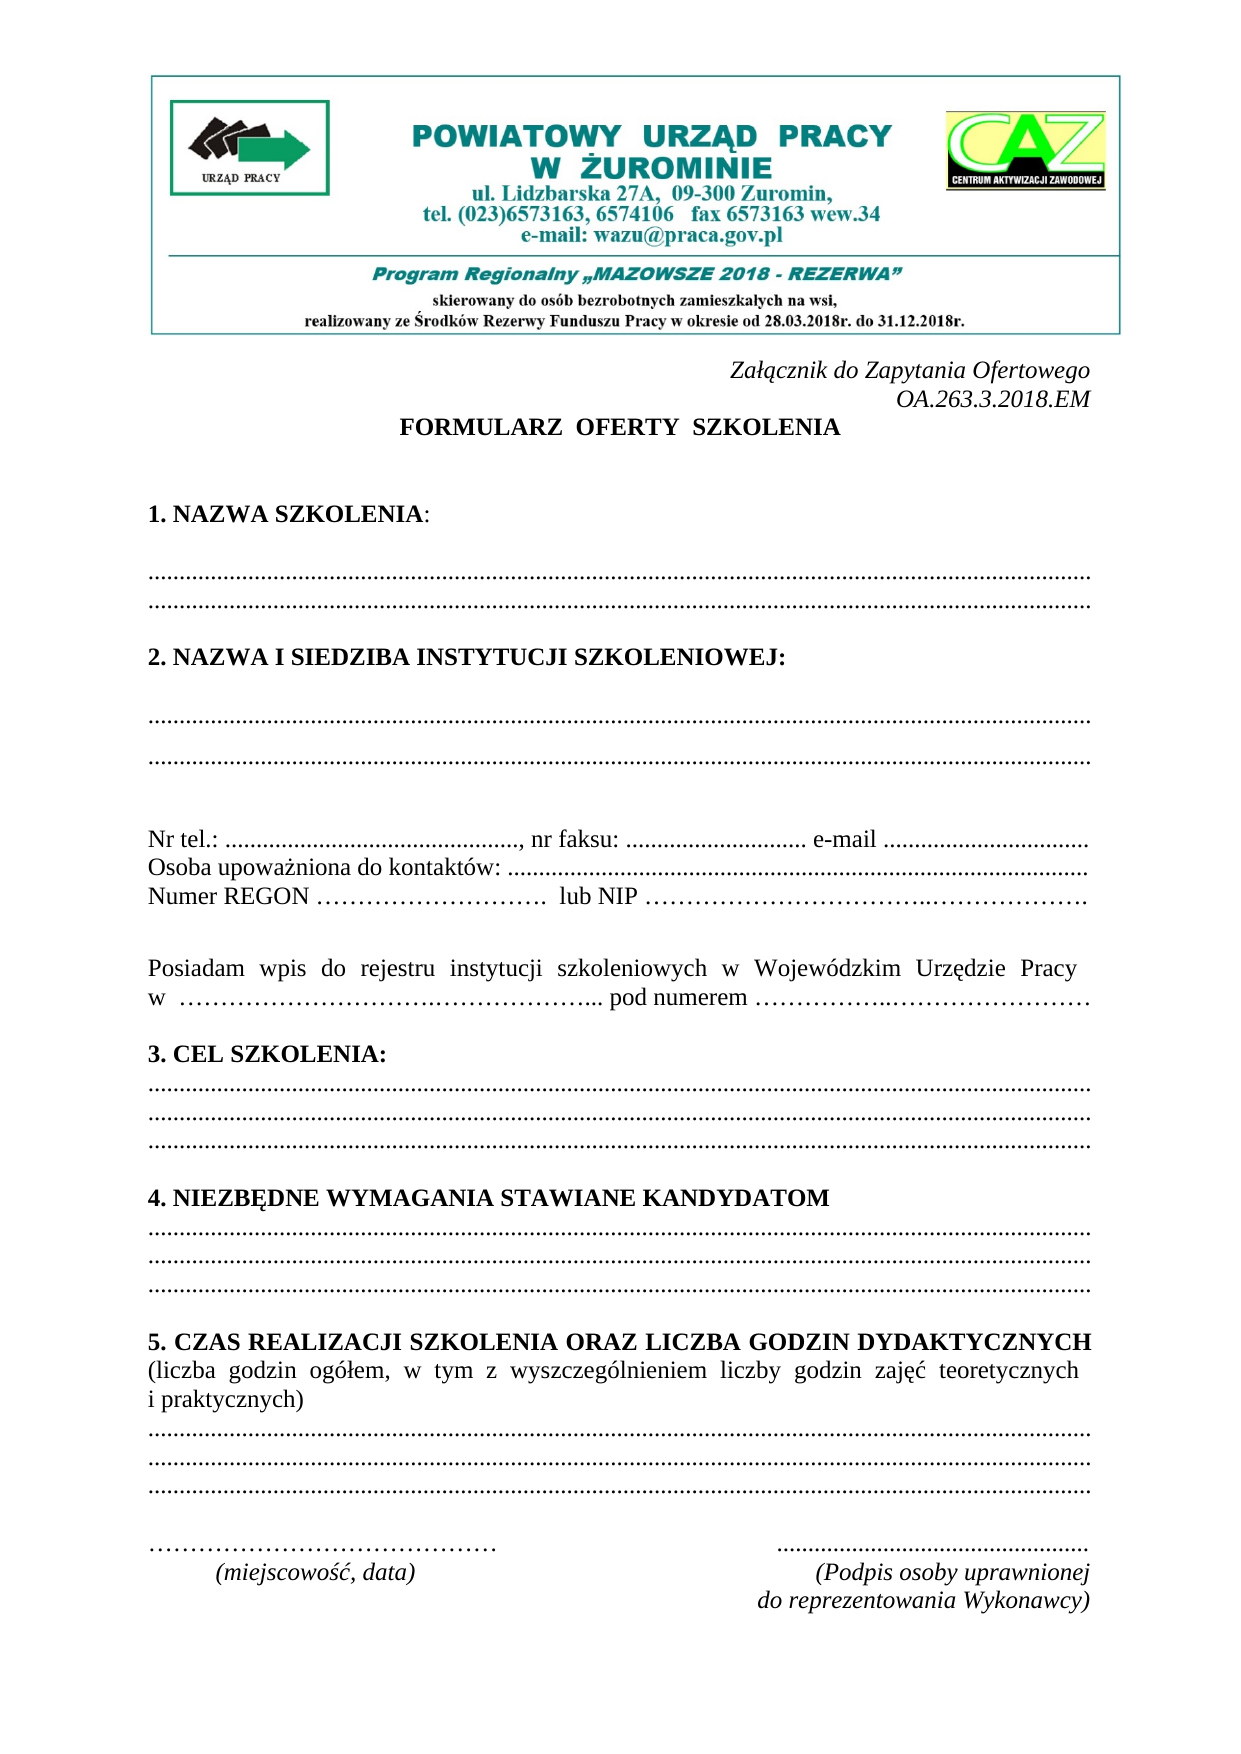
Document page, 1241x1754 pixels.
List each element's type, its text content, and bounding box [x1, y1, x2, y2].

text Załącznik do Zapytania Ofertowego [148, 355, 1093, 384]
text Numer REGON ………………………. lub NIP ……………………………..………………. [148, 881, 1093, 910]
text 2. NAZWA I SIEDZIBA INSTYTUCJI SZKOLENIOWEJ: [148, 642, 1093, 671]
text OA.263.3.2018.EM [148, 384, 1093, 412]
text Nr tel.: ..............................................., nr faksu: ............................. e-mail ................................. [148, 824, 1093, 852]
text 4. NIEZBĘDNE WYMAGANIA STAWIANE KANDYDATOM .............................................................................................................................................................................................................................................................................................................. [148, 1183, 1093, 1269]
text .............................................................................................................................................................................................................................................................................................................. [148, 1068, 1093, 1126]
picture [147, 73, 1123, 336]
text 5. CZAS REALIZACJI SZKOLENIA ORAZ LICZBA GODZIN DYDAKTYCZNYCH (liczba godzin ogółem, w tym z wyszczególnieniem liczby godzin zajęć teoretycznych i praktycznych) [148, 1327, 1093, 1413]
text …………………………………… .................................................. [148, 1528, 1093, 1557]
text 1. NAZWA SZKOLENIA: [148, 499, 1093, 527]
text 3. CEL SZKOLENIA: [148, 1039, 1093, 1068]
text (miejscowość, data) (Podpis osoby uprawnionej [148, 1557, 1093, 1586]
text FORMULARZ OFERTY SZKOLENIA [148, 412, 1093, 441]
text do reprezentowania Wykonawcy) [148, 1586, 1093, 1614]
text Posiadam wpis do rejestru instytucji szkoleniowych w Wojewódzkim Urzędzie Pracy w ………………………….………………... pod numerem ……………..…………………… [148, 953, 1093, 1011]
text Osoba upoważniona do kontaktów: ............................................................................................. [148, 852, 1093, 881]
